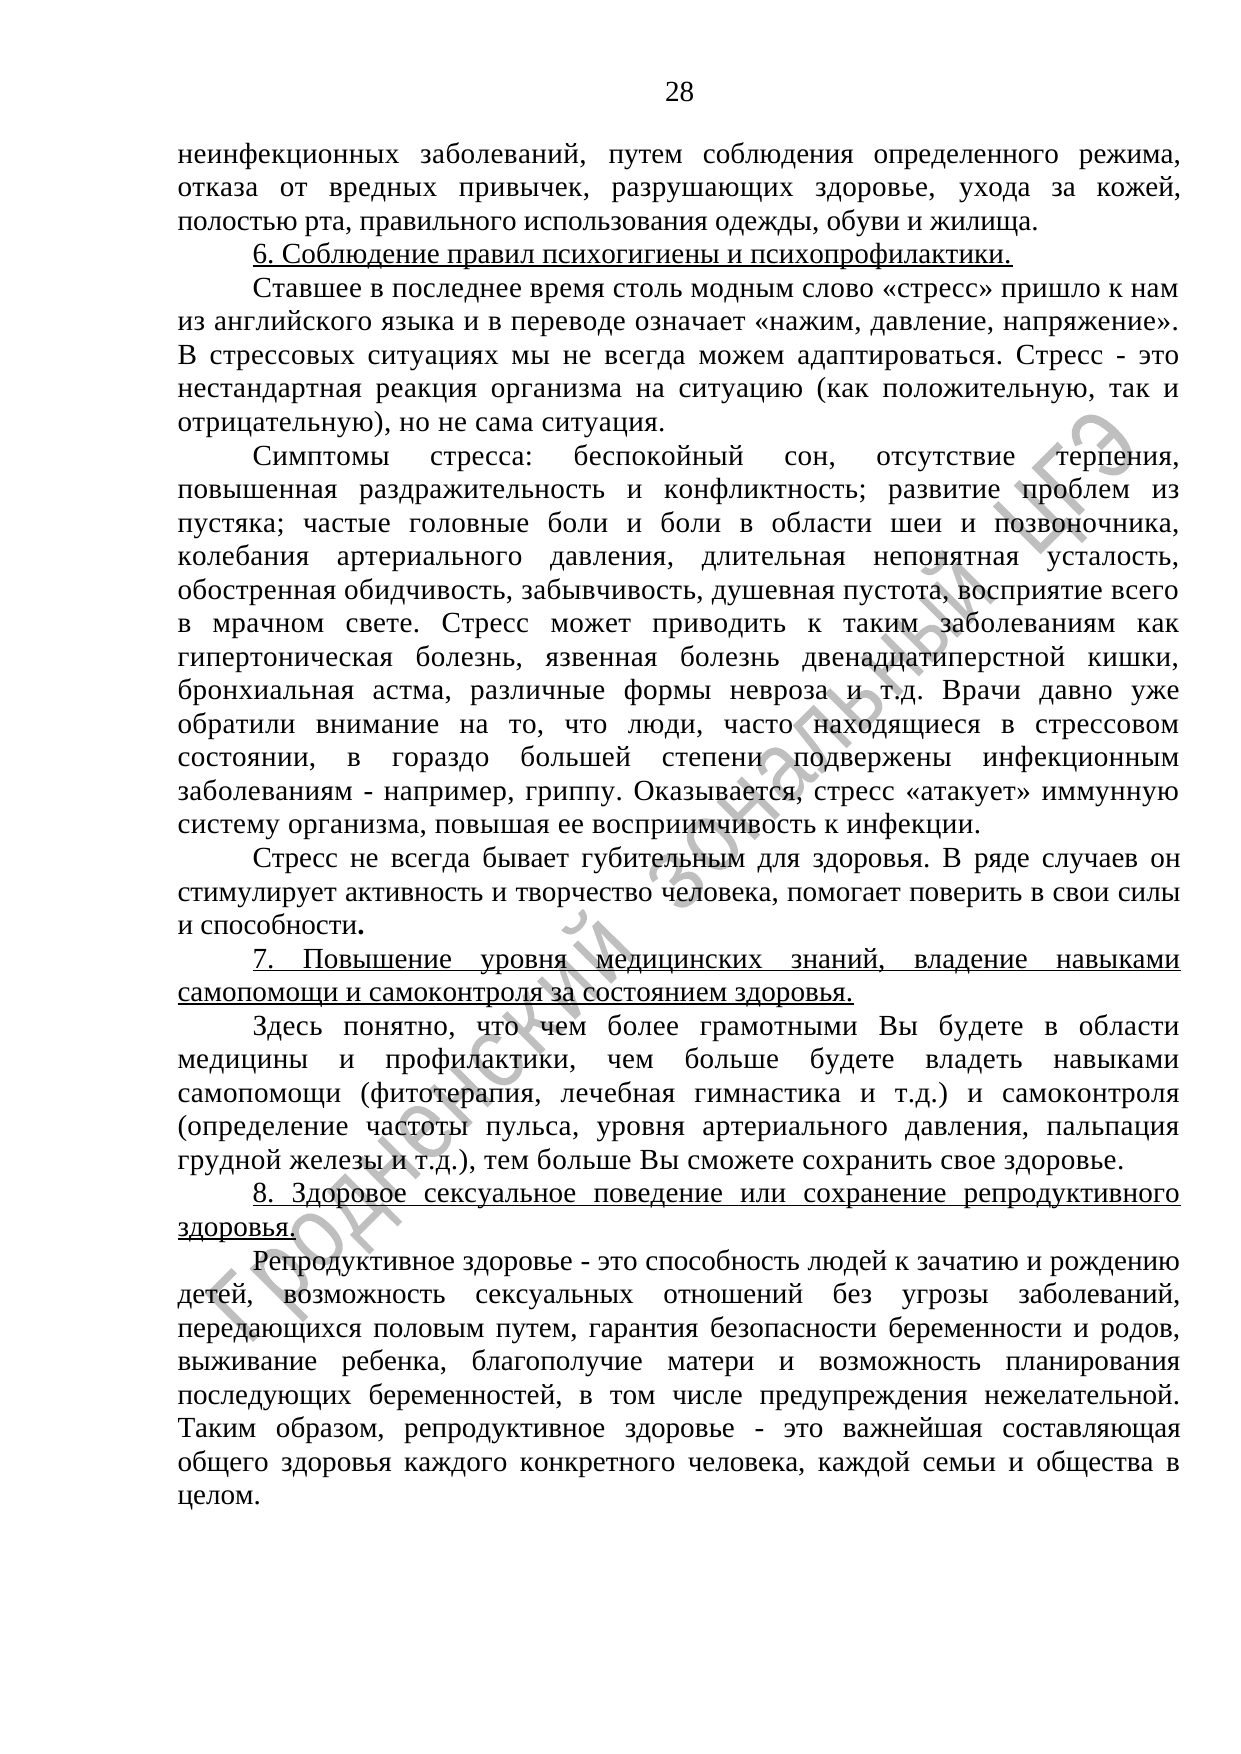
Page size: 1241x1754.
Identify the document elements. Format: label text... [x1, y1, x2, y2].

text Симптомы стресса: беспокойный сон, отсутствие терпения, повышенная раздражительность и конфликтность; развитие проблем из пустяка; частые головные боли и боли в области шеи и позвоночника, колебания артериального давления, длительная непонятная усталость, обостренная обидчивость, забывчивость, душевная пустота, восприятие всего в мрачном свете. Стресс может приводить к таким заболеваниям как гипертоническая болезнь, язвенная болезнь двенадцатиперстной кишки, бронхиальная астма, различные формы невроза и т.д. Врачи давно уже обратили внимание на то, что люди, часто находящиеся в стрессовом состоянии, в гораздо большей степени подвержены инфекционным заболеваниям - например, гриппу. Оказывается, стресс «атакует» иммунную систему организма, повышая ее восприимчивость к инфекции. [177, 438, 1181, 840]
text Репродуктивное здоровье - это способность людей к зачатию и рождению детей, возможность сексуальных отношений без угрозы заболеваний, передающихся половым путем, гарантия безопасности беременности и родов, выживание ребенка, благополучие матери и возможность планирования последующих беременностей, в том числе предупреждения нежелательной. Таким образом, репродуктивное здоровье - это важнейшая составляющая общего здоровья каждого конкретного человека, каждой семьи и общества в целом. [177, 1243, 1181, 1511]
text Здесь понятно, что чем более грамотными Вы будете в области медицины и профилактики, чем больше будете владеть навыками самопомощи (фитотерапия, лечебная гимнастика и т.д.) и самоконтроля (определение частоты пульса, уровня артериального давления, пальпация грудной железы и т.д.), тем больше Вы сможете сохранить свое здоровье. [177, 1008, 1181, 1176]
text Ставшее в последнее время столь модным слово «стресс» пришло к нам из английского языка и в переводе означает «нажим, давление, напряжение». В стрессовых ситуациях мы не всегда можем адаптироваться. Стресс - это нестандартная реакция организма на ситуацию (как положительную, так и отрицательную), но не сама ситуация. [177, 270, 1181, 438]
text 7. Повышение уровня медицинских знаний, владение навыками самопомощи и самоконтроля за состоянием здоровья. [177, 941, 1181, 1008]
text 6. Соблюдение правил психогигиены и психопрофилактики. [177, 236, 1181, 270]
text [177, 136, 1181, 236]
text Стресс не всегда бывает губительным для здоровья. В ряде случаев он стимулирует активность и творчество человека, помогает поверить в свои силы и способности. [177, 840, 1181, 941]
text 8. Здоровое сексуальное поведение или сохранение репродуктивного здоровья. [177, 1176, 1181, 1243]
